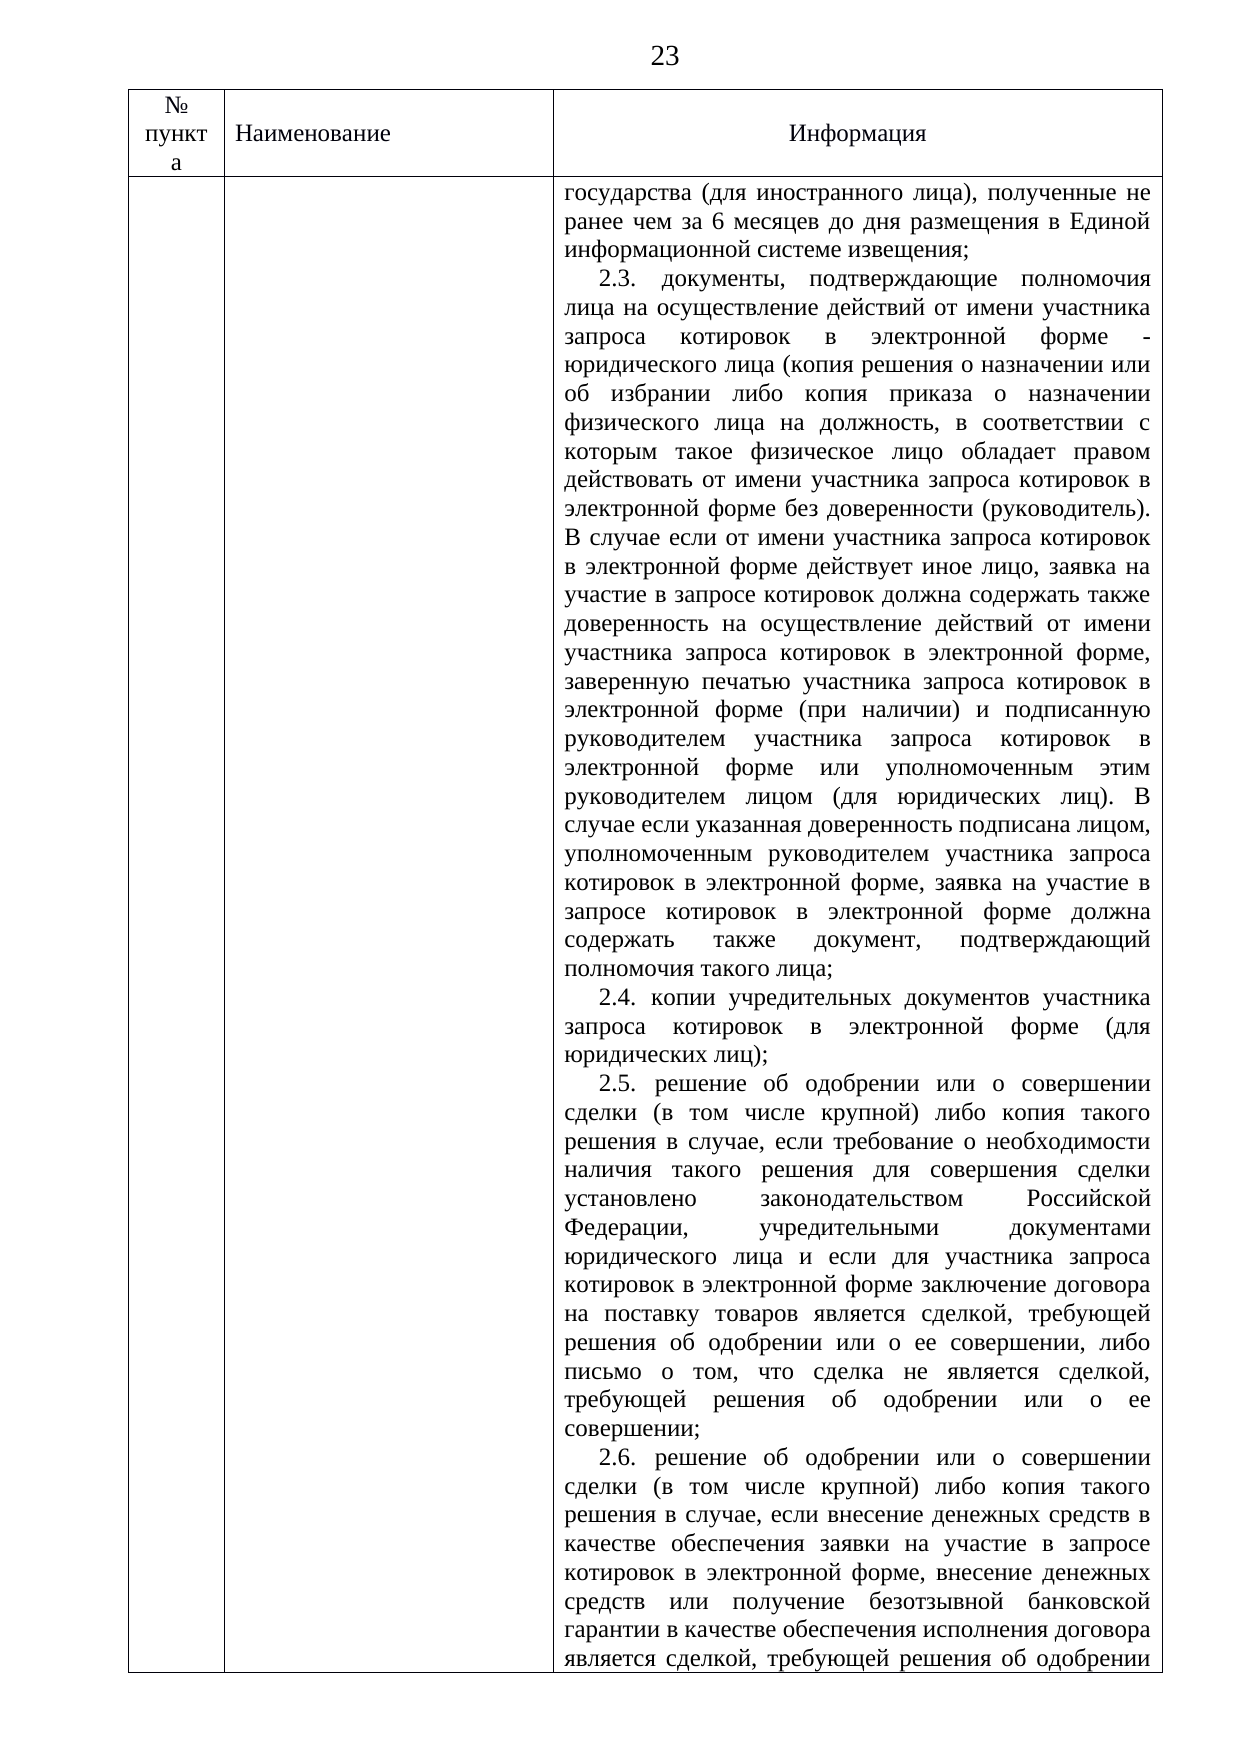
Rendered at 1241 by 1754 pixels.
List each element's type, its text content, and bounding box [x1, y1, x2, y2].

table_header № пункта [129, 90, 224, 176]
table_header Наименование [225, 90, 553, 176]
table_cell [129, 177, 224, 1672]
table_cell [225, 177, 553, 1672]
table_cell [554, 177, 1162, 1672]
table_header Информация [554, 90, 1162, 176]
